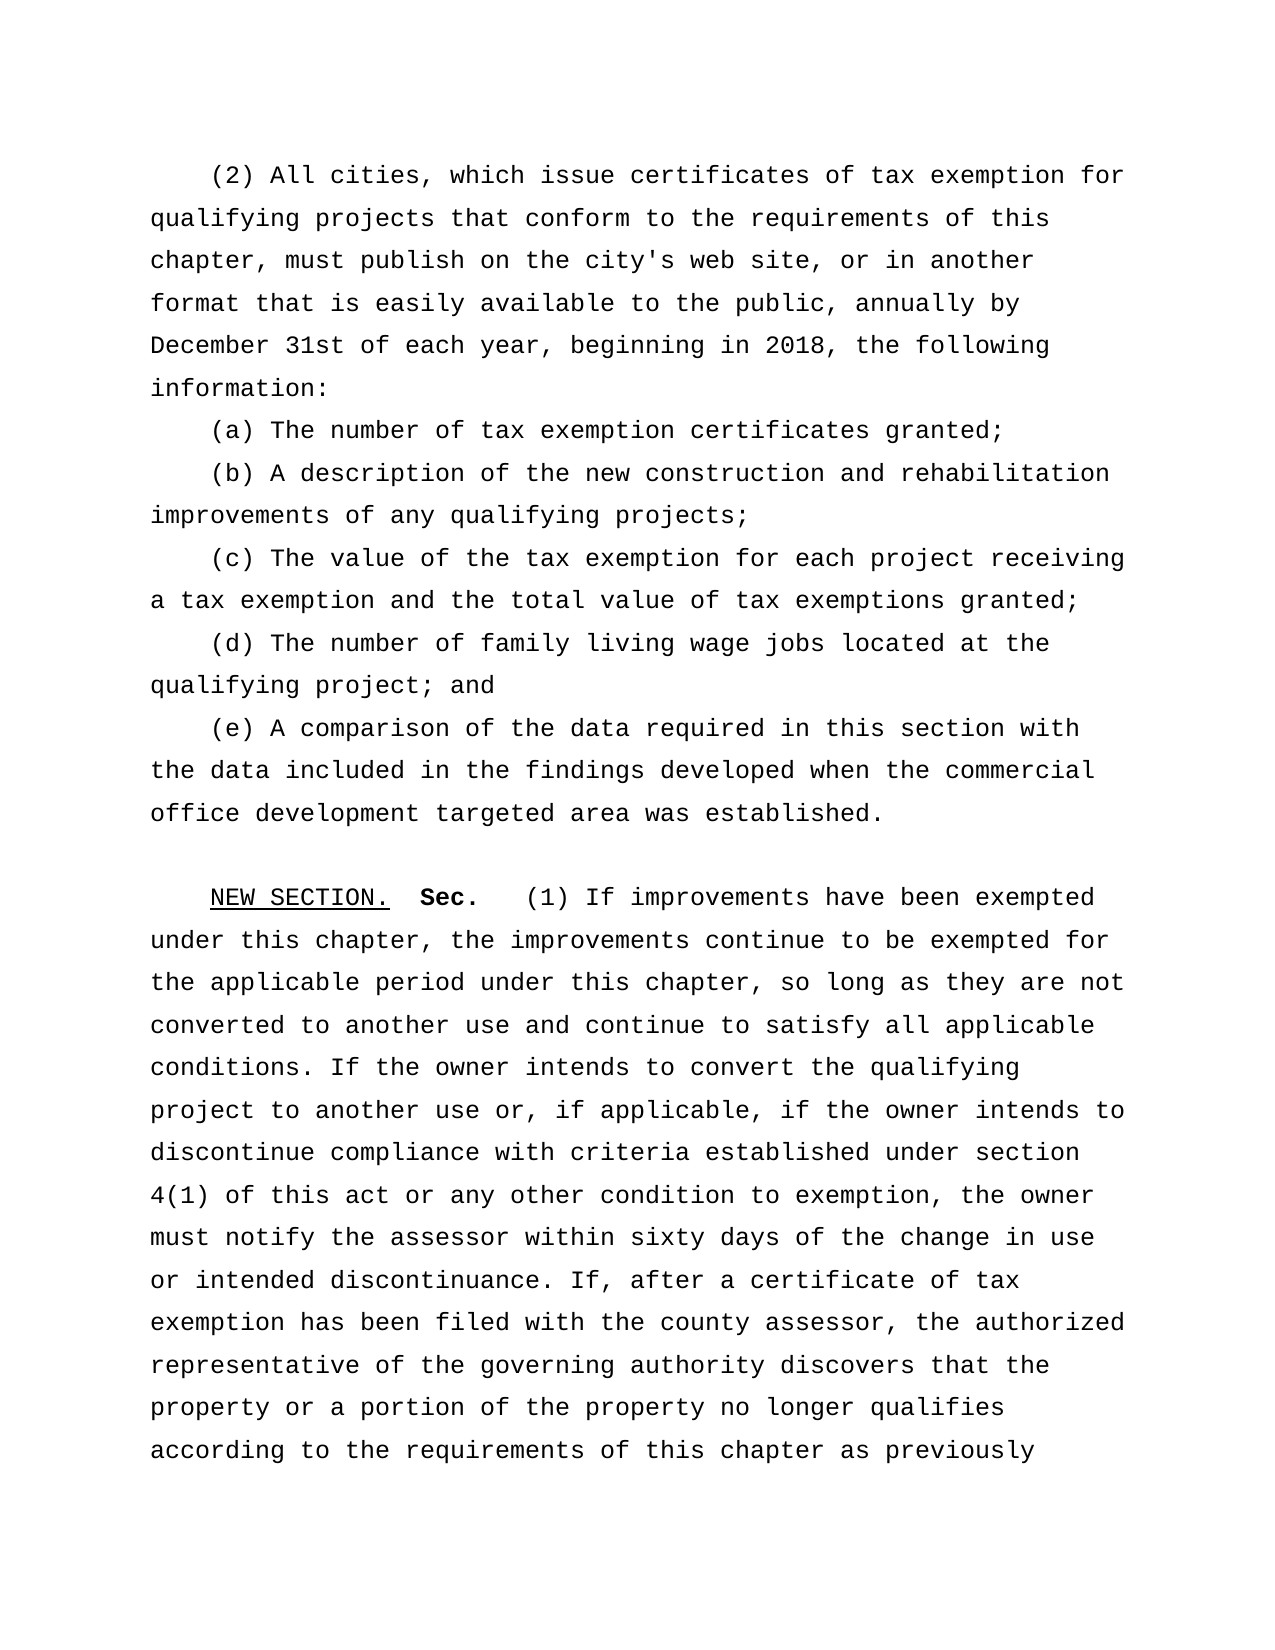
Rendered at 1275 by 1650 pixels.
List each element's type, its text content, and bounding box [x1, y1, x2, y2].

text (d) The number of family living wage jobs located at the qualifying project; and [150, 617, 1125, 702]
text (c) The value of the tax exemption for each project receiving a tax exemption and the total value of tax exemptions granted; [150, 532, 1125, 617]
text (e) A comparison of the data required in this section with the data included in the findings developed when the commercial office development targeted area was established. [150, 702, 1125, 830]
text (b) A description of the new construction and rehabilitation improvements of any qualifying projects; [150, 447, 1125, 532]
text (2) All cities, which issue certificates of tax exemption for qualifying projects that conform to the requirements of this chapter, must publish on the city's web site, or in another format that is easily available to the public, annually by December 31st of each year, beginning in 2018, the following information: [150, 150, 1125, 405]
text (a) The number of tax exemption certificates granted; [150, 405, 1125, 447]
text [150, 872, 1125, 1467]
